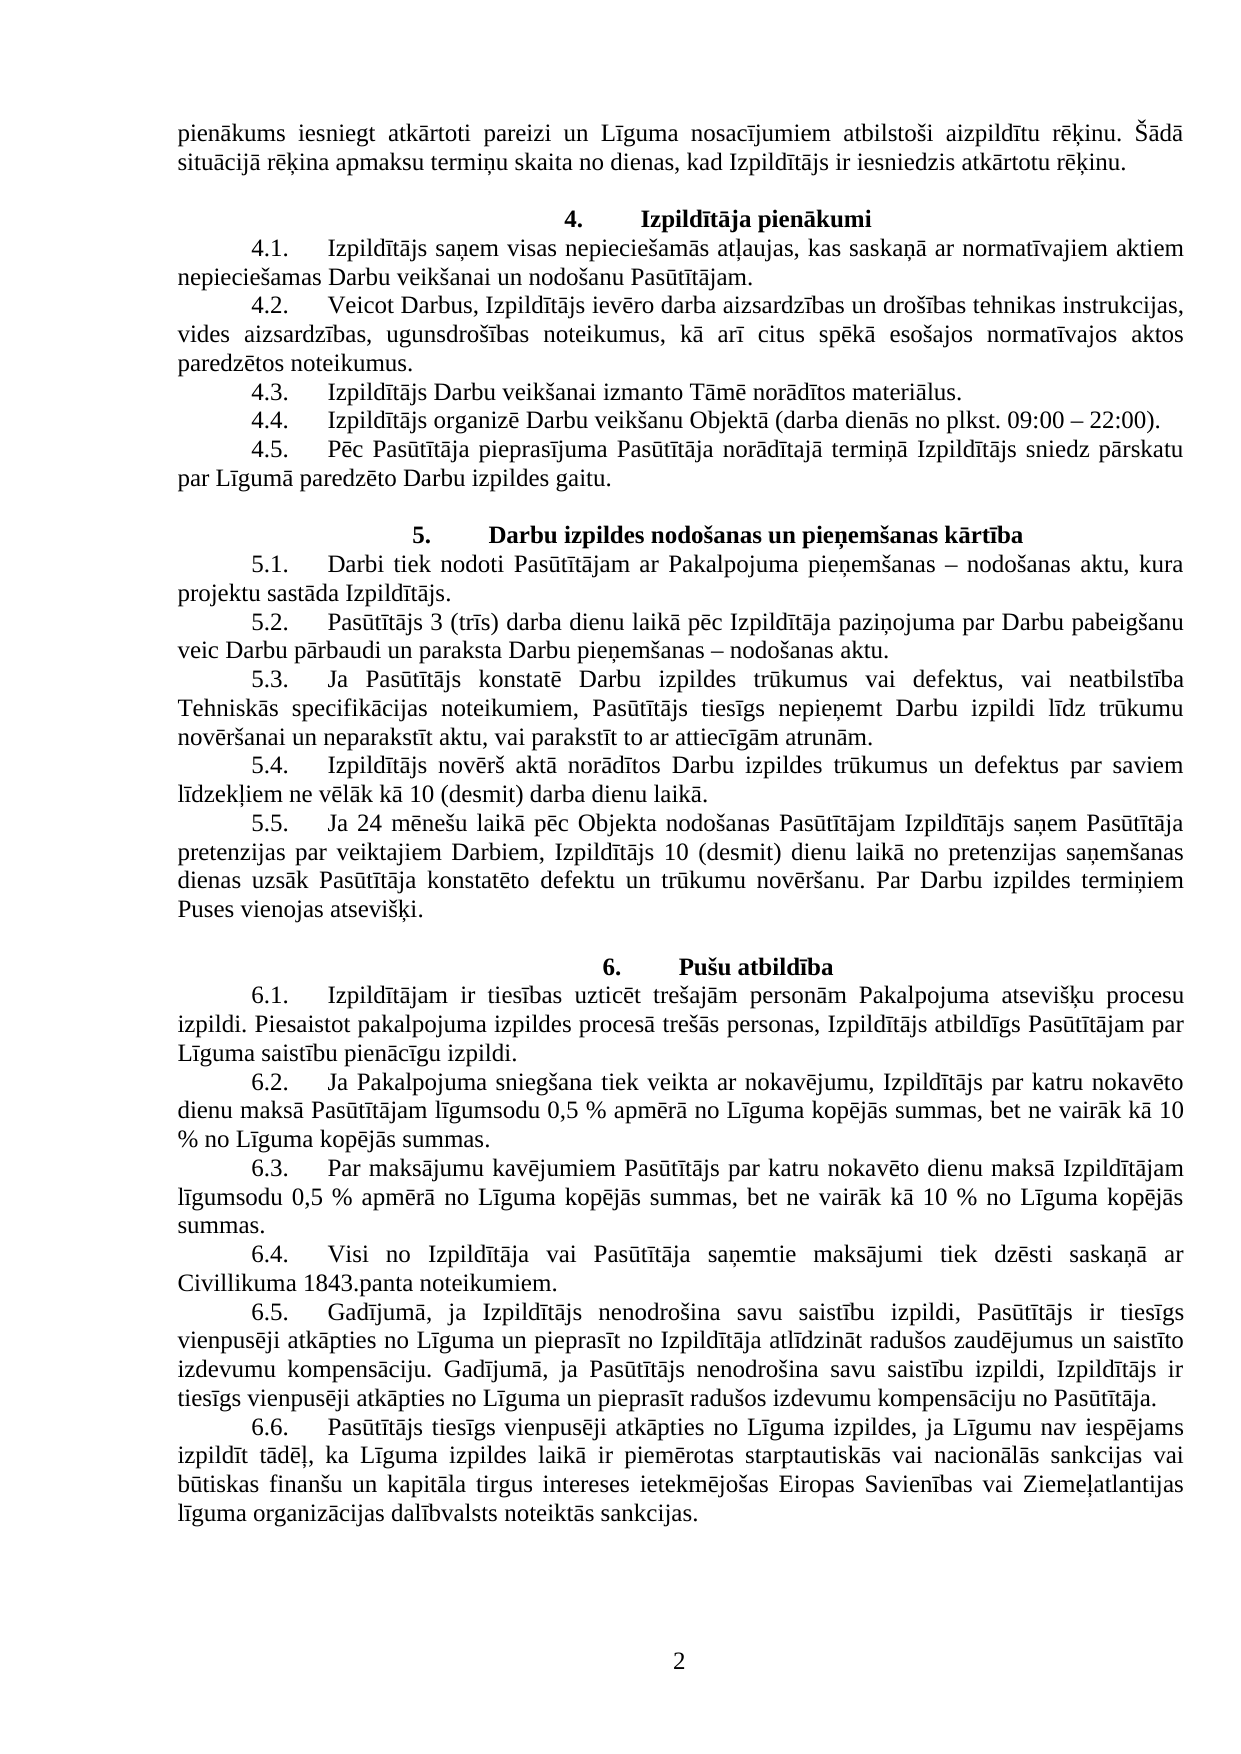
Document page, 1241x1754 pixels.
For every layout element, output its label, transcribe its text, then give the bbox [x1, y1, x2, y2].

list Par maksājumu kavējumiem Pasūtītājs par katru nokavēto dienu maksā Izpildītājam līgumsodu 0,5 % apmērā no Līguma kopējās summas, bet ne vairāk kā 10 % no Līguma kopējās summas. [177, 1153, 1185, 1239]
list Pēc Pasūtītāja pieprasījuma Pasūtītāja norādītajā termiņā Izpildītājs sniedz pārskatu par Līgumā paredzēto Darbu izpildes gaitu. [177, 434, 1185, 492]
list Darbi tiek nodoti Pasūtītājam ar Pakalpojuma pieņemšanas – nodošanas aktu, kura projektu sastāda Izpildītājs. [177, 549, 1185, 607]
list Izpildītājs saņem visas nepieciešamās atļaujas, kas saskaņā ar normatīvajiem aktiem nepieciešamas Darbu veikšanai un nodošanu Pasūtītājam. [177, 233, 1185, 291]
list Pasūtītājs tiesīgs vienpusēji atkāpties no Līguma izpildes, ja Līgumu nav iespējams izpildīt tādēļ, ka Līguma izpildes laikā ir piemērotas starptautiskās vai nacionālās sankcijas vai būtiskas finanšu un kapitāla tirgus intereses ietekmējošas Eiropas Savienības vai Ziemeļatlantijas līguma organizācijas dalībvalsts noteiktās sankcijas. [177, 1412, 1185, 1527]
list Pasūtītājs 3 (trīs) darba dienu laikā pēc Izpildītāja paziņojuma par Darbu pabeigšanu veic Darbu pārbaudi un paraksta Darbu pieņemšanas – nodošanas aktu. [177, 607, 1185, 664]
list Ja Pakalpojuma sniegšana tiek veikta ar nokavējumu, Izpildītājs par katru nokavēto dienu maksā Pasūtītājam līgumsodu 0,5 % apmērā no Līguma kopējās summas, bet ne vairāk kā 10 % no Līguma kopējās summas. [177, 1067, 1185, 1153]
list Izpildītājs novērš aktā norādītos Darbu izpildes trūkumus un defektus par saviem līdzekļiem ne vēlāk kā 10 (desmit) darba dienu laikā. [177, 751, 1185, 808]
list Izpildītāja pienākumi [177, 204, 1185, 233]
list Veicot Darbus, Izpildītājs ievēro darba aizsardzības un drošības tehnikas instrukcijas, vides aizsardzības, ugunsdrošības noteikumus, kā arī citus spēkā esošajos normatīvajos aktos paredzētos noteikumus. [177, 291, 1185, 377]
list Visi no Izpildītāja vai Pasūtītāja saņemtie maksājumi tiek dzēsti saskaņā ar Civillikuma 1843.panta noteikumiem. [177, 1239, 1185, 1297]
list Izpildītājam ir tiesības uzticēt trešajām personām Pakalpojuma atsevišķu procesu izpildi. Piesaistot pakalpojuma izpildes procesā trešās personas, Izpildītājs atbildīgs Pasūtītājam par Līguma saistību pienācīgu izpildi. [177, 981, 1185, 1067]
list Ja Pasūtītājs konstatē Darbu izpildes trūkumus vai defektus, vai neatbilstība Tehniskās specifikācijas noteikumiem, Pasūtītājs tiesīgs nepieņemt Darbu izpildi līdz trūkumu novēršanai un neparakstīt aktu, vai parakstīt to ar attiecīgām atrunām. [177, 664, 1185, 751]
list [177, 118, 1185, 176]
list Gadījumā, ja Izpildītājs nenodrošina savu saistību izpildi, Pasūtītājs ir tiesīgs vienpusēji atkāpties no Līguma un pieprasīt no Izpildītāja atlīdzināt radušos zaudējumus un saistīto izdevumu kompensāciju. Gadījumā, ja Pasūtītājs nenodrošina savu saistību izpildi, Izpildītājs ir tiesīgs vienpusēji atkāpties no Līguma un pieprasīt radušos izdevumu kompensāciju no Pasūtītāja. [177, 1297, 1185, 1412]
list Darbu izpildes nodošanas un pieņemšanas kārtība [177, 521, 1185, 549]
list Ja 24 mēnešu laikā pēc Objekta nodošanas Pasūtītājam Izpildītājs saņem Pasūtītāja pretenzijas par veiktajiem Darbiem, Izpildītājs 10 (desmit) dienu laikā no pretenzijas saņemšanas dienas uzsāk Pasūtītāja konstatēto defektu un trūkumu novēršanu. Par Darbu izpildes termiņiem Puses vienojas atsevišķi. [177, 808, 1185, 923]
list Izpildītājs organizē Darbu veikšanu Objektā (darba dienās no plkst. 09:00 – 22:00). [177, 406, 1185, 434]
list Izpildītājs Darbu veikšanai izmanto Tāmē norādītos materiālus. [177, 377, 1185, 406]
list Pušu atbildība [177, 952, 1185, 981]
